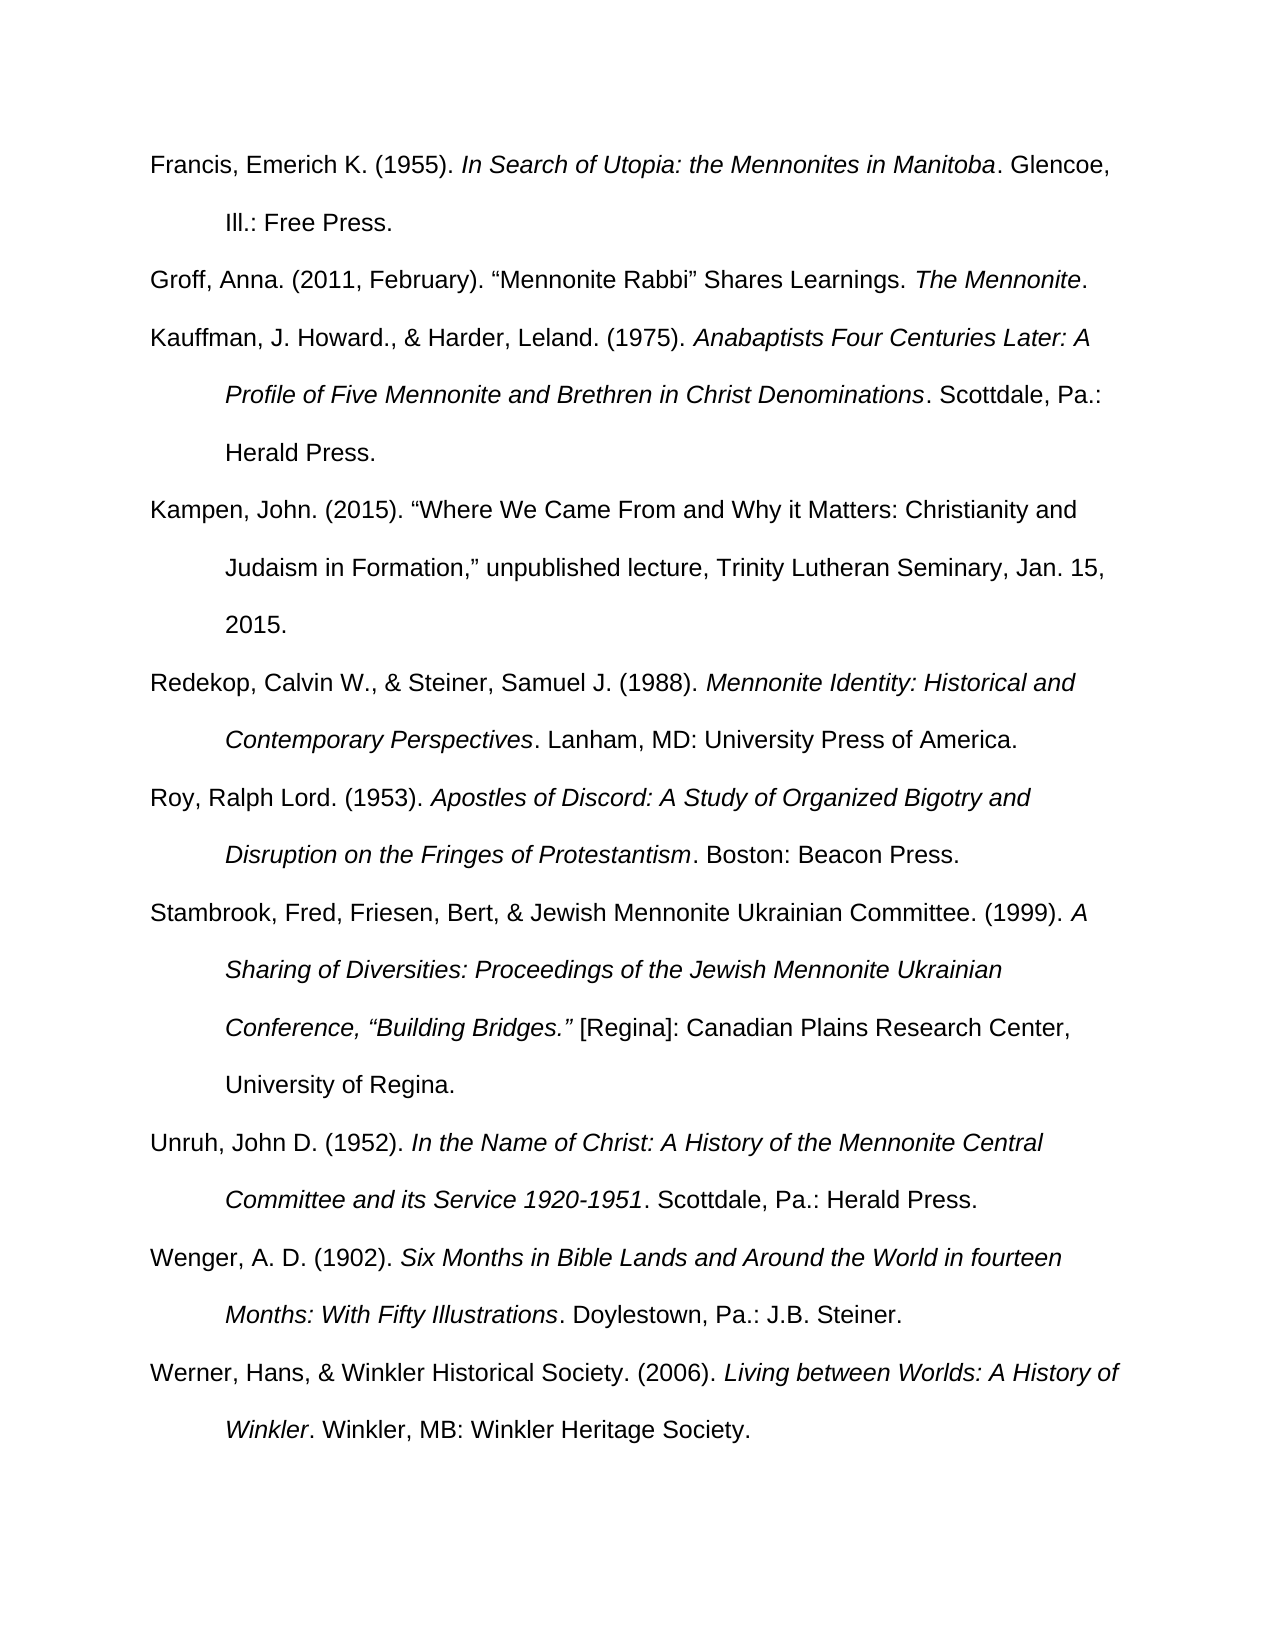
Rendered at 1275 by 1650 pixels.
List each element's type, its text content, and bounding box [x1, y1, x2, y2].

text Wenger, A. D. (1902). Six Months in Bible Lands and Around the World in fourteen Months: With Fifty Illustrations. Doylestown, Pa.: J.B. Steiner. [150, 1242, 1125, 1329]
text Werner, Hans, & Winkler Historical Society. (2006). Living between Worlds: A History of Winkler. Winkler, MB: Winkler Heritage Society. [150, 1357, 1125, 1444]
text Roy, Ralph Lord. (1953). Apostles of Discord: A Study of Organized Bigotry and Disruption on the Fringes of Protestantism. Boston: Beacon Press. [150, 782, 1125, 869]
text Kampen, John. (2015). “Where We Came From and Why it Matters: Christianity and Judaism in Formation,” unpublished lecture, Trinity Lutheran Seminary, Jan. 15, 2015. [150, 495, 1125, 639]
text Groff, Anna. (2011, February). “Mennonite Rabbi” Shares Learnings. The Mennonite. [150, 265, 1125, 294]
text Stambrook, Fred, Friesen, Bert, & Jewish Mennonite Ukrainian Committee. (1999). A Sharing of Diversities: Proceedings of the Jewish Mennonite Ukrainian Conference, “Building Bridges.” [Regina]: Canadian Plains Research Center, University of Regina. [150, 897, 1125, 1099]
text Redekop, Calvin W., & Steiner, Samuel J. (1988). Mennonite Identity: Historical and Contemporary Perspectives. Lanham, MD: University Press of America. [150, 667, 1125, 754]
text Francis, Emerich K. (1955). In Search of Utopia: the Mennonites in Manitoba. Glencoe, Ill.: Free Press. [150, 150, 1125, 236]
text Kauffman, J. Howard., & Harder, Leland. (1975). Anabaptists Four Centuries Later: A Profile of Five Mennonite and Brethren in Christ Denominations. Scottdale, Pa.: Herald Press. [150, 322, 1125, 466]
text Unruh, John D. (1952). In the Name of Christ: A History of the Mennonite Central Committee and its Service 1920-1951. Scottdale, Pa.: Herald Press. [150, 1127, 1125, 1214]
